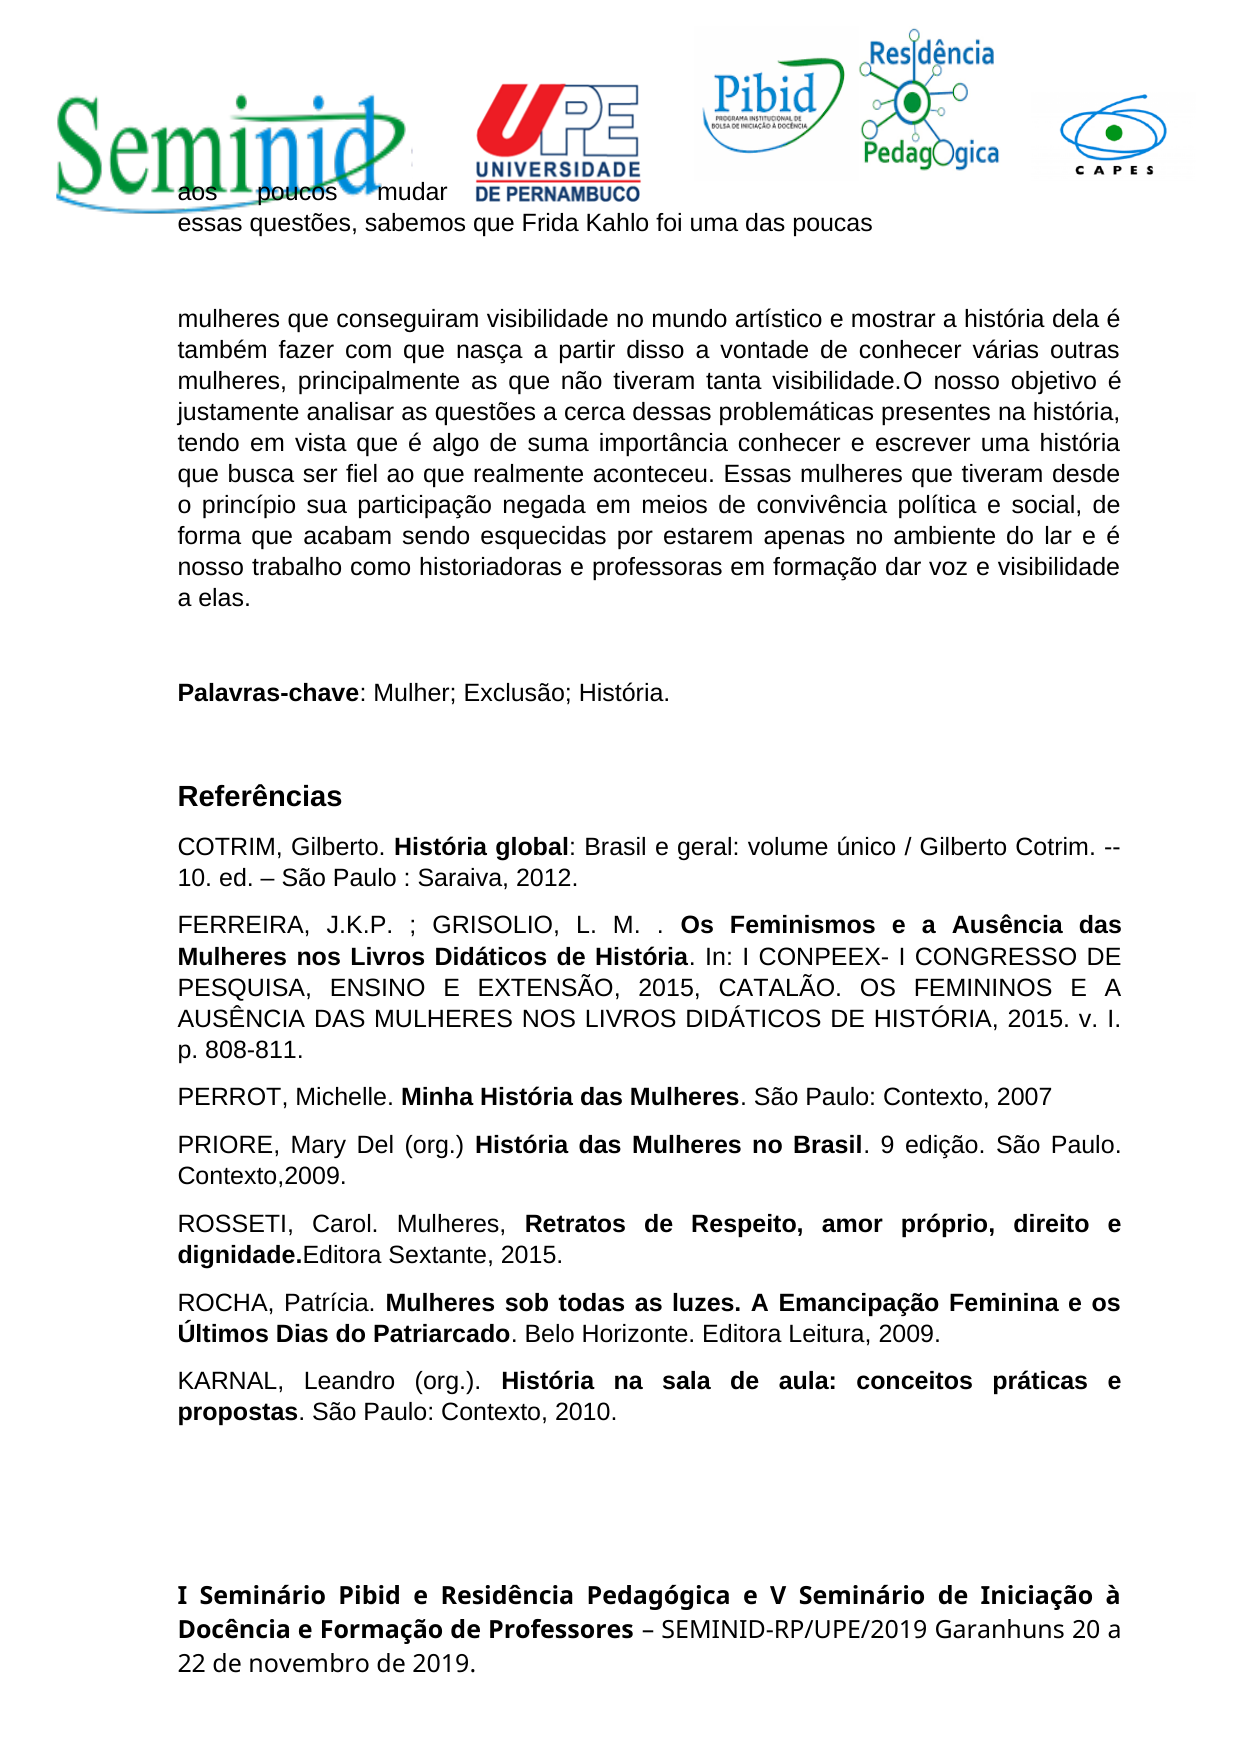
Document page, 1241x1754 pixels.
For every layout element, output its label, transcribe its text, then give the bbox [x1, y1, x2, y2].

text PERROT, Michelle. Minha História das Mulheres. São Paulo: Contexto, 2007 [177, 1082, 1122, 1111]
text Referências [177, 779, 1122, 812]
text KARNAL, Leandro (org.). História na sala de aula: conceitos práticas e propostas. São Paulo: Contexto, 2010. [177, 1366, 1122, 1426]
text FERREIRA, J.K.P. ; GRISOLIO, L. M. . Os Feminismos e a Ausência das Mulheres nos Livros Didáticos de História. In: I CONPEEX- I CONGRESSO DE PESQUISA, ENSINO E EXTENSÃO, 2015, CATALÃO. OS FEMININOS E A AUSÊNCIA DAS MULHERES NOS LIVROS DIDÁTICOS DE HISTÓRIA, 2015. v. I. p. 808-811. [177, 911, 1122, 1063]
text COTRIM, Gilberto. História global: Brasil e geral: volume único / Gilberto Cotrim. -- 10. ed. – São Paulo : Saraiva, 2012. [177, 832, 1122, 892]
text ROCHA, Patrícia. Mulheres sob todas as luzes. A Emancipação Feminina e os Últimos Dias do Patriarcado. Belo Horizonte. Editora Leitura, 2009. [177, 1288, 1122, 1347]
text PRIORE, Mary Del (org.) História das Mulheres no Brasil. 9 edição. São Paulo. Contexto,2009. [177, 1130, 1122, 1190]
text mulheres que conseguiram visibilidade no mundo artístico e mostrar a história dela é também fazer com que nasça a partir disso a vontade de conhecer várias outras mulheres, principalmente as que não tiveram tanta visibilidade.O nosso objetivo é justamente analisar as questões a cerca dessas problemáticas presentes na história, tendo em vista que é algo de suma importância conhecer e escrever uma história que busca ser fiel ao que realmente aconteceu. Essas mulheres que tiveram desde o princípio sua participação negada em meios de convivência política e social, de forma que acabam sendo esquecidas por estarem apenas no ambiente do lar e é nosso trabalho como historiadoras e professoras em formação dar voz e visibilidade a elas. [177, 304, 1122, 612]
picture [56, 73, 413, 216]
picture [1030, 92, 1197, 181]
text Palavras-chave: Mulher; Exclusão; História. [177, 678, 1122, 707]
picture [693, 0, 1018, 177]
text ROSSETI, Carol. Mulheres, Retratos de Respeito, amor próprio, direito e dignidade.Editora Sextante, 2015. [177, 1209, 1122, 1269]
picture [466, 75, 648, 177]
